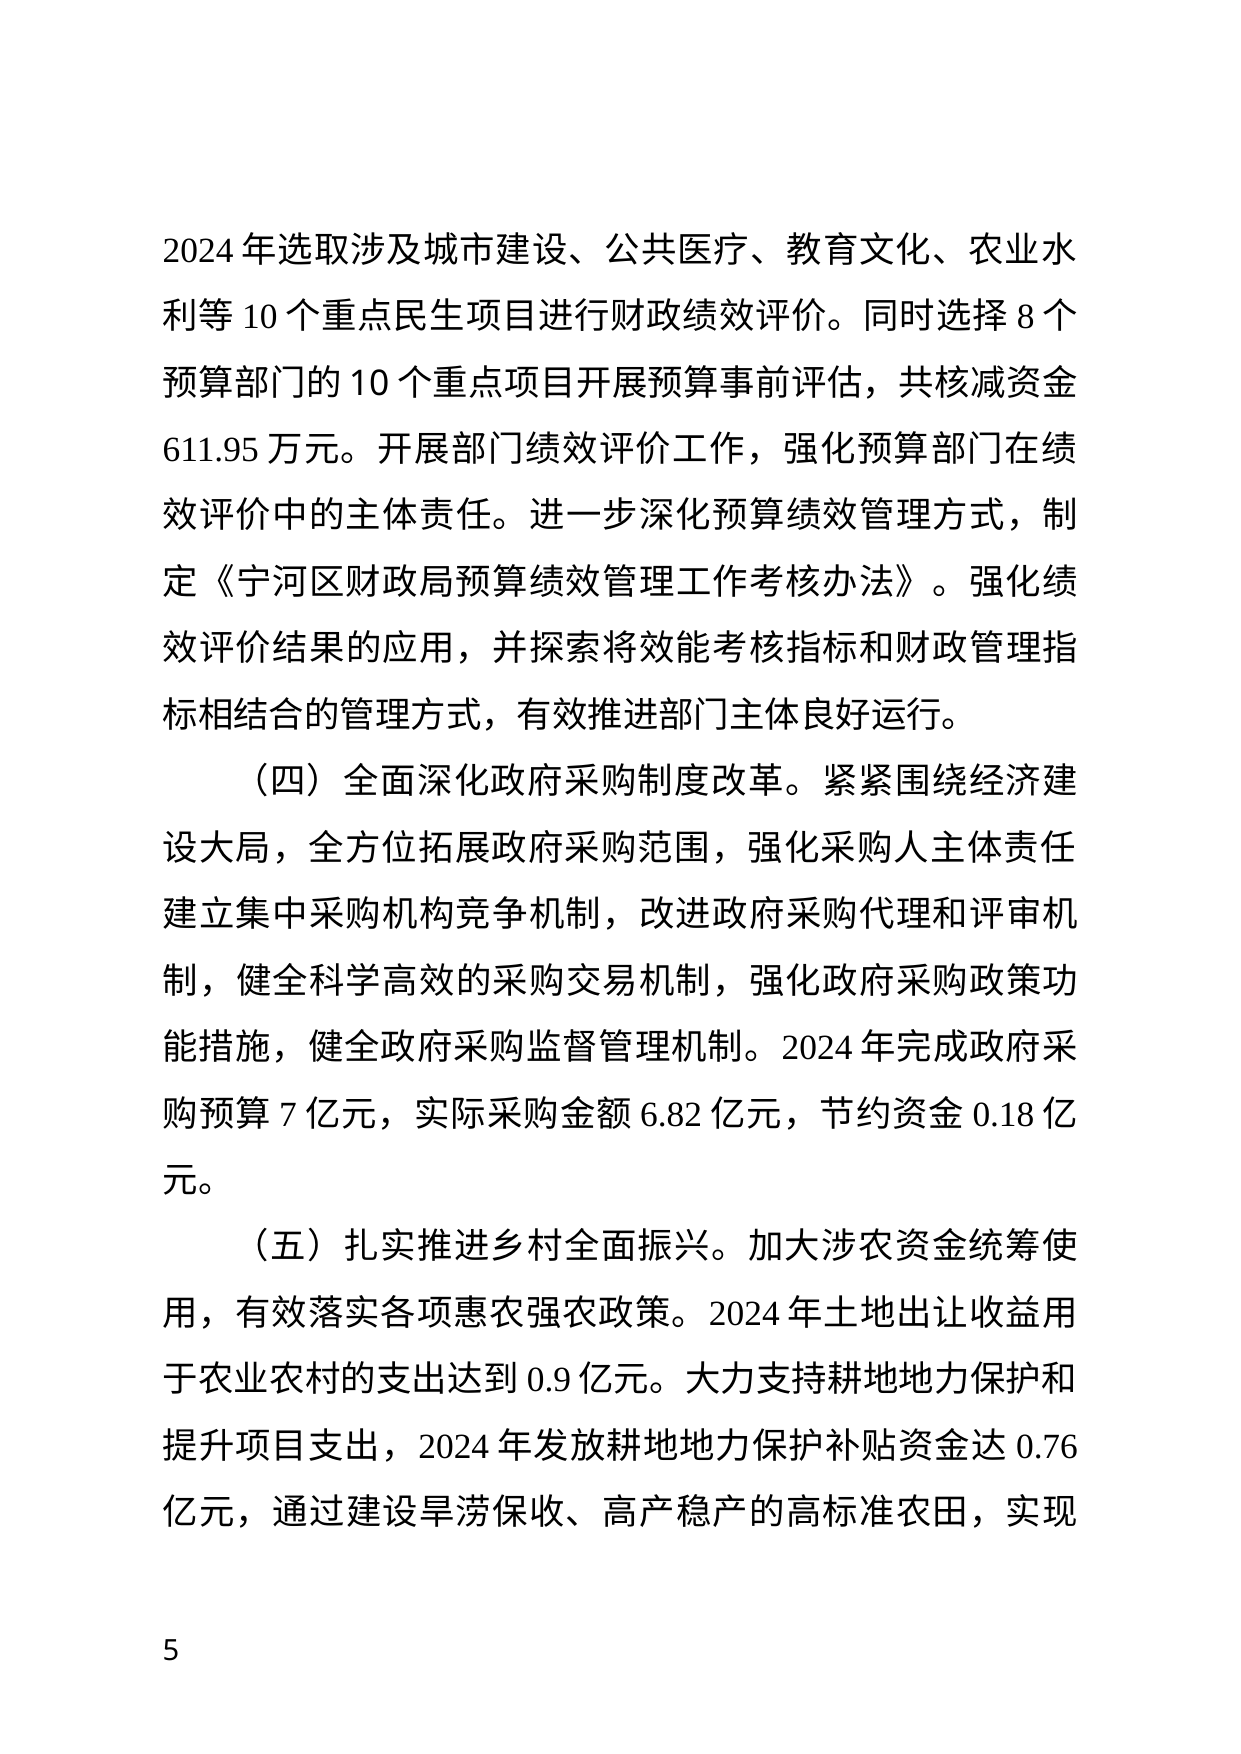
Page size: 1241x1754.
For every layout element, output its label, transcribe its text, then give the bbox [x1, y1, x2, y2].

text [162, 213, 1078, 745]
text （四）全面深化政府采购制度改革。紧紧围绕经济建设大局，全方位拓展政府采购范围，强化采购人主体责任，建立集中采购机构竞争机制，改进政府采购代理和评审机制，健全科学高效的采购交易机制，强化政府采购政策功能措施，健全政府采购监督管理机制。2024年完成政府采购预算7亿元，实际采购金额6.82亿元，节约资金0.18亿元。 [162, 745, 1078, 1210]
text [162, 1210, 1078, 1543]
